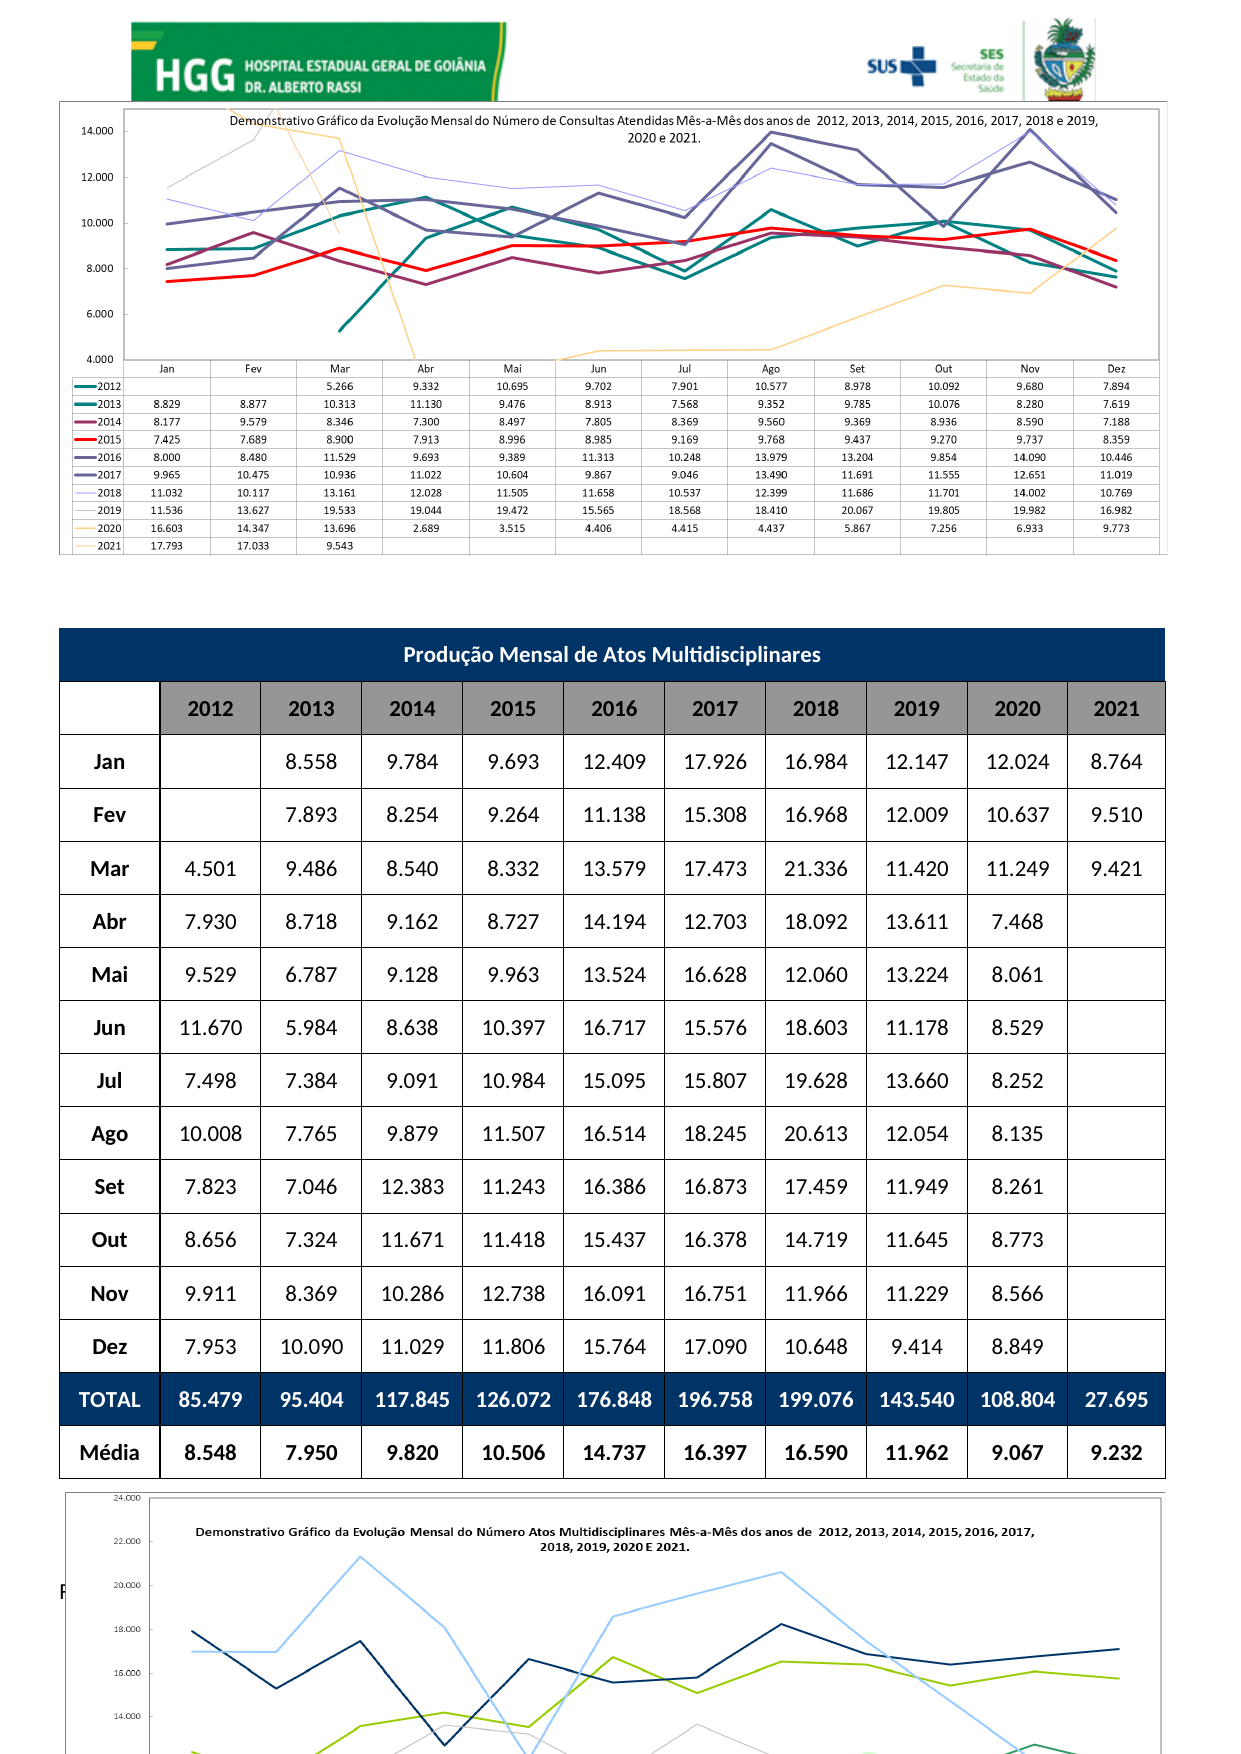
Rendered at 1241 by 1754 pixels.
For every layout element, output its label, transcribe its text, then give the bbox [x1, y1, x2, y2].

table_cell 9.128 [362, 948, 462, 1000]
table_cell Out [60, 1214, 159, 1266]
table_cell 2012 [161, 682, 260, 734]
table_cell 12.383 [362, 1160, 462, 1212]
table_cell Abr [60, 895, 159, 947]
table_cell 17.926 [665, 735, 765, 787]
table_cell 16.590 [766, 1426, 866, 1478]
table_cell 8.061 [968, 948, 1067, 1000]
table_cell 17.459 [766, 1160, 866, 1212]
table_cell 12.738 [463, 1267, 563, 1319]
table_cell 12.024 [968, 735, 1067, 787]
table_cell 9.232 [1068, 1426, 1165, 1478]
table_cell 5.984 [261, 1001, 361, 1053]
table_cell 9.784 [362, 735, 462, 787]
table_cell 9.414 [867, 1320, 967, 1372]
table_cell 8.135 [968, 1107, 1067, 1159]
table_cell 12.060 [766, 948, 866, 1000]
table_cell 8.727 [463, 895, 563, 947]
table_cell 2020 [968, 682, 1067, 734]
table_cell 18.245 [665, 1107, 765, 1159]
table_cell 17.473 [665, 842, 765, 894]
table_cell 4.501 [161, 842, 260, 894]
table_cell 7.950 [261, 1426, 361, 1478]
table_cell 9.510 [1068, 789, 1165, 841]
table_cell 7.823 [161, 1160, 260, 1212]
table_cell 10.397 [463, 1001, 563, 1053]
table_cell 2019 [867, 682, 967, 734]
table_cell 8.261 [968, 1160, 1067, 1212]
table_cell 12.703 [665, 895, 765, 947]
table_cell 9.820 [362, 1426, 462, 1478]
table_cell 9.963 [463, 948, 563, 1000]
table_cell 11.418 [463, 1214, 563, 1266]
table_cell 9.879 [362, 1107, 462, 1159]
table_cell 13.524 [564, 948, 664, 1000]
table_cell 15.764 [564, 1320, 664, 1372]
table_cell 196.758 [665, 1373, 765, 1425]
table_cell 199.076 [766, 1373, 866, 1425]
table_cell Jan [60, 735, 159, 787]
table_cell 16.386 [564, 1160, 664, 1212]
table_cell 10.008 [161, 1107, 260, 1159]
table_cell 18.603 [766, 1001, 866, 1053]
table_cell 9.486 [261, 842, 361, 894]
table_cell 8.849 [968, 1320, 1067, 1372]
table_cell 11.029 [362, 1320, 462, 1372]
table_cell Mai [60, 948, 159, 1000]
table_cell [161, 735, 260, 787]
table_cell 15.095 [564, 1054, 664, 1106]
table_cell 9.264 [463, 789, 563, 841]
table_cell 8.773 [968, 1214, 1067, 1266]
table_cell 8.558 [261, 735, 361, 787]
table_cell 8.369 [261, 1267, 361, 1319]
table_cell 16.091 [564, 1267, 664, 1319]
table_cell 2015 [463, 682, 563, 734]
table_cell 16.378 [665, 1214, 765, 1266]
table_cell 13.224 [867, 948, 967, 1000]
table_cell 17.090 [665, 1320, 765, 1372]
table_cell 2016 [564, 682, 664, 734]
table_cell Nov [60, 1267, 159, 1319]
table_cell 9.421 [1068, 842, 1165, 894]
table_cell 13.579 [564, 842, 664, 894]
table_cell 11.178 [867, 1001, 967, 1053]
table_cell 7.498 [161, 1054, 260, 1106]
table_cell 16.984 [766, 735, 866, 787]
table_cell [1068, 948, 1165, 1000]
table_cell [1068, 1320, 1165, 1372]
table_cell 10.637 [968, 789, 1067, 841]
table_cell 9.911 [161, 1267, 260, 1319]
table_cell 8.566 [968, 1267, 1067, 1319]
table_cell Set [60, 1160, 159, 1212]
table_cell 9.693 [463, 735, 563, 787]
table_cell 8.332 [463, 842, 563, 894]
table_cell 11.966 [766, 1267, 866, 1319]
table_cell 11.671 [362, 1214, 462, 1266]
table_cell 2014 [362, 682, 462, 734]
table_cell 9.091 [362, 1054, 462, 1106]
table_cell [1068, 895, 1165, 947]
table_cell 10.090 [261, 1320, 361, 1372]
table_cell 16.717 [564, 1001, 664, 1053]
table_cell 16.628 [665, 948, 765, 1000]
table_cell Ago [60, 1107, 159, 1159]
table_cell 8.718 [261, 895, 361, 947]
table_cell 15.308 [665, 789, 765, 841]
table_cell 9.529 [161, 948, 260, 1000]
table_cell 9.067 [968, 1426, 1067, 1478]
table_cell 12.147 [867, 735, 967, 787]
table_cell 8.529 [968, 1001, 1067, 1053]
table_cell 11.670 [161, 1001, 260, 1053]
table_cell 11.962 [867, 1426, 967, 1478]
table_cell 11.229 [867, 1267, 967, 1319]
table_cell 8.540 [362, 842, 462, 894]
table_cell 8.656 [161, 1214, 260, 1266]
table_cell 18.092 [766, 895, 866, 947]
table_cell 27.695 [1068, 1373, 1165, 1425]
table_cell 8.254 [362, 789, 462, 841]
table_cell 11.507 [463, 1107, 563, 1159]
table_cell 7.930 [161, 895, 260, 947]
table_cell 10.984 [463, 1054, 563, 1106]
table_cell Jul [60, 1054, 159, 1106]
table_cell [1068, 1160, 1165, 1212]
table_cell Jun [60, 1001, 159, 1053]
table_cell 11.249 [968, 842, 1067, 894]
table_cell [1068, 1054, 1165, 1106]
table_cell 12.409 [564, 735, 664, 787]
table_cell [161, 789, 260, 841]
table_cell [1068, 1107, 1165, 1159]
table_cell TOTAL [60, 1373, 159, 1425]
table_cell 13.611 [867, 895, 967, 947]
table_cell 15.437 [564, 1214, 664, 1266]
table_cell 7.324 [261, 1214, 361, 1266]
table_cell 7.953 [161, 1320, 260, 1372]
table_cell 16.873 [665, 1160, 765, 1212]
table_cell 13.660 [867, 1054, 967, 1106]
table_cell Fev [60, 789, 159, 841]
table_cell [1068, 1214, 1165, 1266]
table_cell 176.848 [564, 1373, 664, 1425]
table_cell 7.765 [261, 1107, 361, 1159]
table_cell 10.286 [362, 1267, 462, 1319]
table_cell 7.893 [261, 789, 361, 841]
table_cell 8.764 [1068, 735, 1165, 787]
table_cell 14.737 [564, 1426, 664, 1478]
table_cell 16.968 [766, 789, 866, 841]
table_cell 12.054 [867, 1107, 967, 1159]
table_cell 11.645 [867, 1214, 967, 1266]
table_cell 21.336 [766, 842, 866, 894]
table_cell 143.540 [867, 1373, 967, 1425]
table_cell 12.009 [867, 789, 967, 841]
table_cell 95.404 [261, 1373, 361, 1425]
table_cell 8.252 [968, 1054, 1067, 1106]
table_cell 2021 [1068, 682, 1165, 734]
table_cell 11.949 [867, 1160, 967, 1212]
picture [59, 18, 1168, 555]
table_cell 15.576 [665, 1001, 765, 1053]
table_cell 14.719 [766, 1214, 866, 1266]
table_cell 8.548 [161, 1426, 260, 1478]
table_cell 11.806 [463, 1320, 563, 1372]
table_cell 11.138 [564, 789, 664, 841]
table_cell 15.807 [665, 1054, 765, 1106]
table_cell 8.638 [362, 1001, 462, 1053]
table_cell [1068, 1267, 1165, 1319]
table_cell [60, 682, 159, 734]
table_cell 6.787 [261, 948, 361, 1000]
table_cell 7.468 [968, 895, 1067, 947]
table_cell 16.751 [665, 1267, 765, 1319]
table_cell 10.506 [463, 1426, 563, 1478]
table_header Produção Mensal de Atos Multidisciplinares [59, 628, 1165, 681]
table_cell 2018 [766, 682, 866, 734]
table_cell 126.072 [463, 1373, 563, 1425]
table_cell 16.514 [564, 1107, 664, 1159]
table_cell 117.845 [362, 1373, 462, 1425]
table_cell 20.613 [766, 1107, 866, 1159]
table_cell 108.804 [968, 1373, 1067, 1425]
table_cell [1068, 1001, 1165, 1053]
table_cell 10.648 [766, 1320, 866, 1372]
table_cell Dez [60, 1320, 159, 1372]
table_cell 85.479 [161, 1373, 260, 1425]
table_cell 16.397 [665, 1426, 765, 1478]
table_cell 11.243 [463, 1160, 563, 1212]
table_cell 19.628 [766, 1054, 866, 1106]
table_cell 2017 [665, 682, 765, 734]
table_cell 7.046 [261, 1160, 361, 1212]
table_cell Mar [60, 842, 159, 894]
table_cell Média [60, 1426, 159, 1478]
table_cell 9.162 [362, 895, 462, 947]
table_cell 14.194 [564, 895, 664, 947]
picture [65, 1492, 1166, 1754]
table_cell 11.420 [867, 842, 967, 894]
table_cell 7.384 [261, 1054, 361, 1106]
table_cell 2013 [261, 682, 361, 734]
